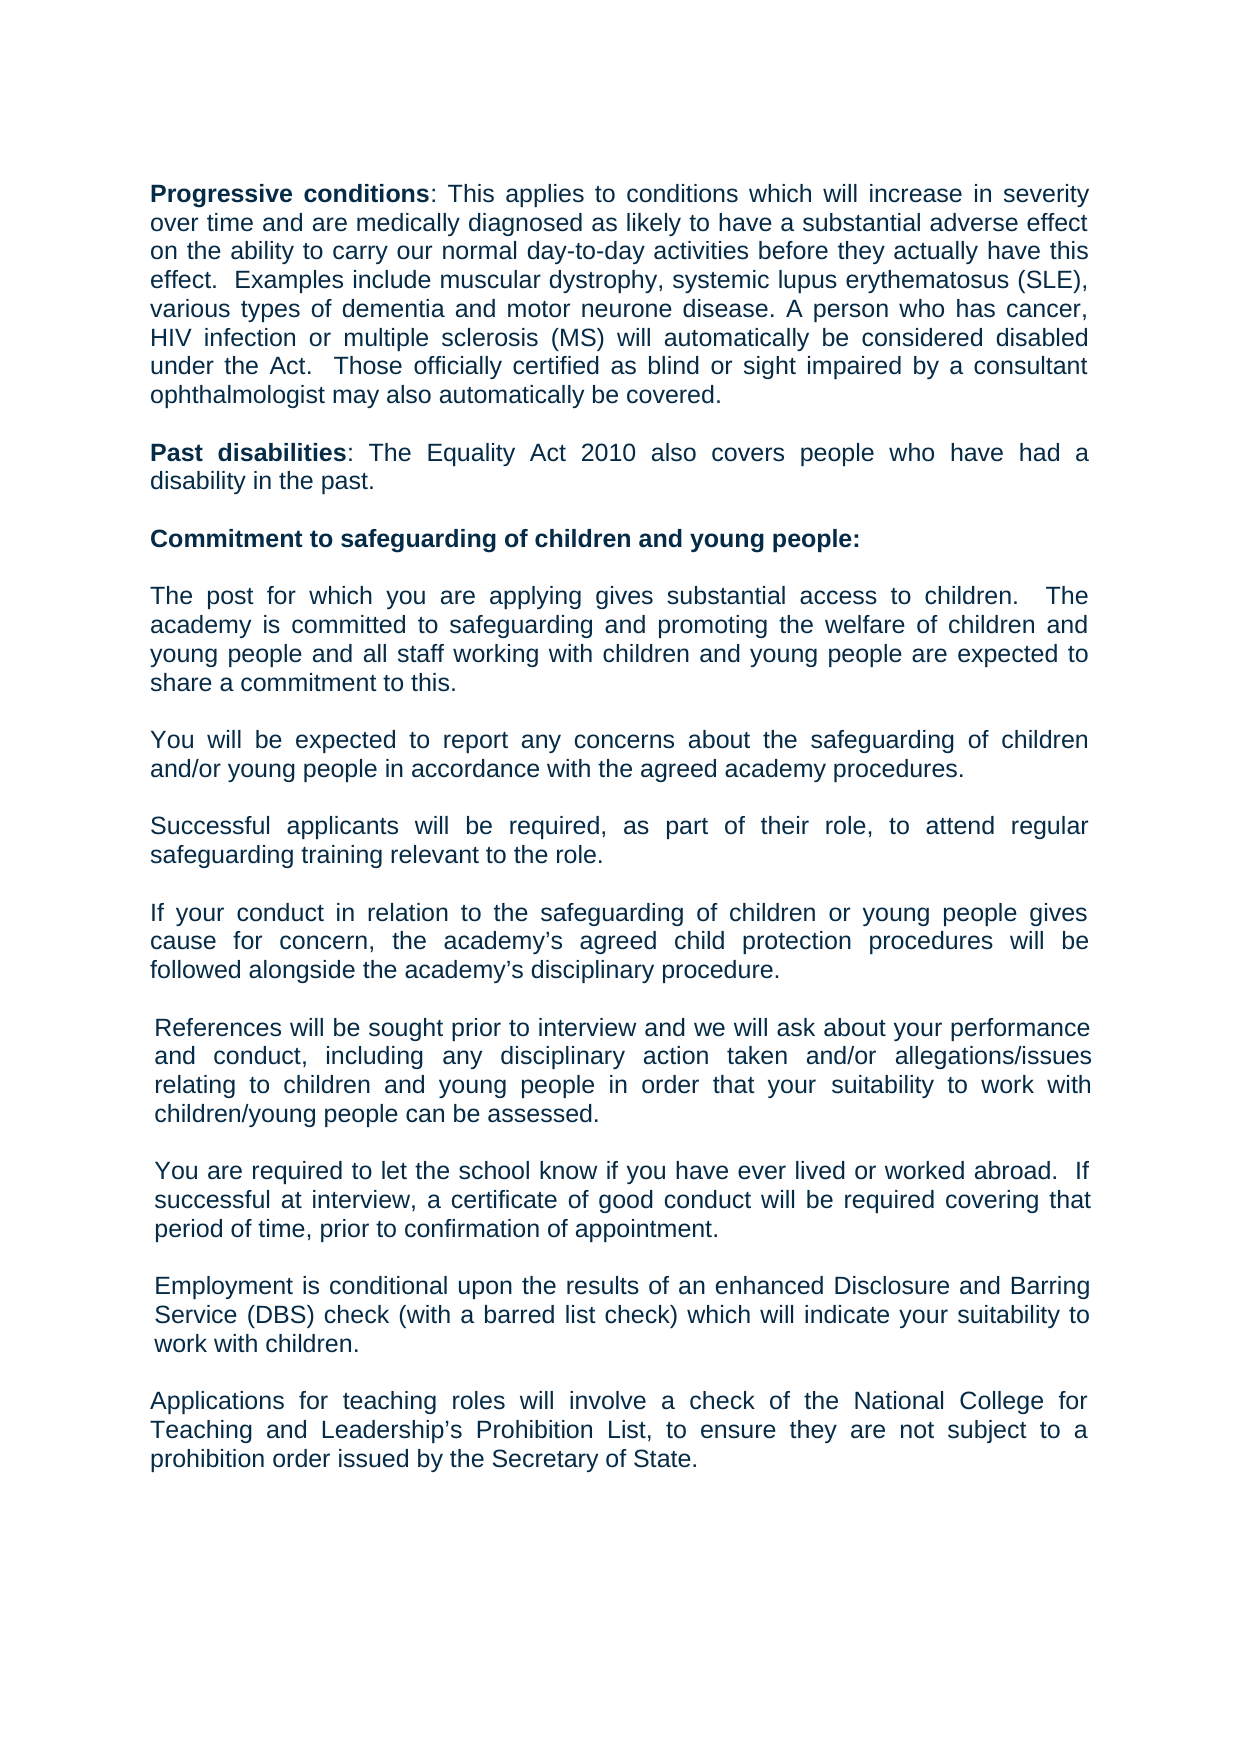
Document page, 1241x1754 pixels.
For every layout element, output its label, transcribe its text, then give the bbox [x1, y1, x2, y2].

text Applications for teaching roles will involve a check of the National College for Teaching and Leadership’s Prohibition List, to ensure they are not subject to a prohibition order issued by the Secretary of State. [150, 1386, 1090, 1472]
text Employment is conditional upon the results of an enhanced Disclosure and Barring Service (DBS) check (with a barred list check) which will indicate your suitability to work with children. [154, 1271, 1092, 1357]
text The post for which you are applying gives substantial access to children. The academy is committed to safeguarding and promoting the welfare of children and young people and all staff working with children and young people are expected to share a commitment to this. [150, 581, 1090, 696]
text Successful applicants will be required, as part of their role, to attend regular safeguarding training relevant to the role. [150, 811, 1090, 869]
text You will be expected to report any concerns about the safeguarding of children and/or young people in accordance with the agreed academy procedures. [150, 725, 1090, 782]
text You are required to let the school know if you have ever lived or worked abroad. If successful at interview, a certificate of good conduct will be required covering that period of time, prior to confirmation of appointment. [154, 1156, 1092, 1242]
text Past disabilities: The Equality Act 2010 also covers people who have had a disability in the past. [150, 437, 1090, 495]
text If your conduct in relation to the safeguarding of children or young people gives cause for concern, the academy’s agreed child protection procedures will be followed alongside the academy’s disciplinary procedure. [150, 897, 1090, 984]
text Progressive conditions: This applies to conditions which will increase in severity over time and are medically diagnosed as likely to have a substantial adverse effect on the ability to carry our normal day-to-day activities before they actually have this effect. Examples include muscular dystrophy, systemic lupus erythematosus (SLE), various types of dementia and motor neurone disease. A person who has cancer, HIV infection or multiple sclerosis (MS) will automatically be considered disabled under the Act. Those officially certified as blind or sight impaired by a consultant ophthalmologist may also automatically be covered. [150, 179, 1090, 409]
text Commitment to safeguarding of children and young people: [150, 524, 1090, 552]
text References will be sought prior to interview and we will ask about your performance and conduct, including any disciplinary action taken and/or allegations/issues relating to children and young people in order that your suitability to work with children/young people can be assessed. [154, 1012, 1092, 1127]
